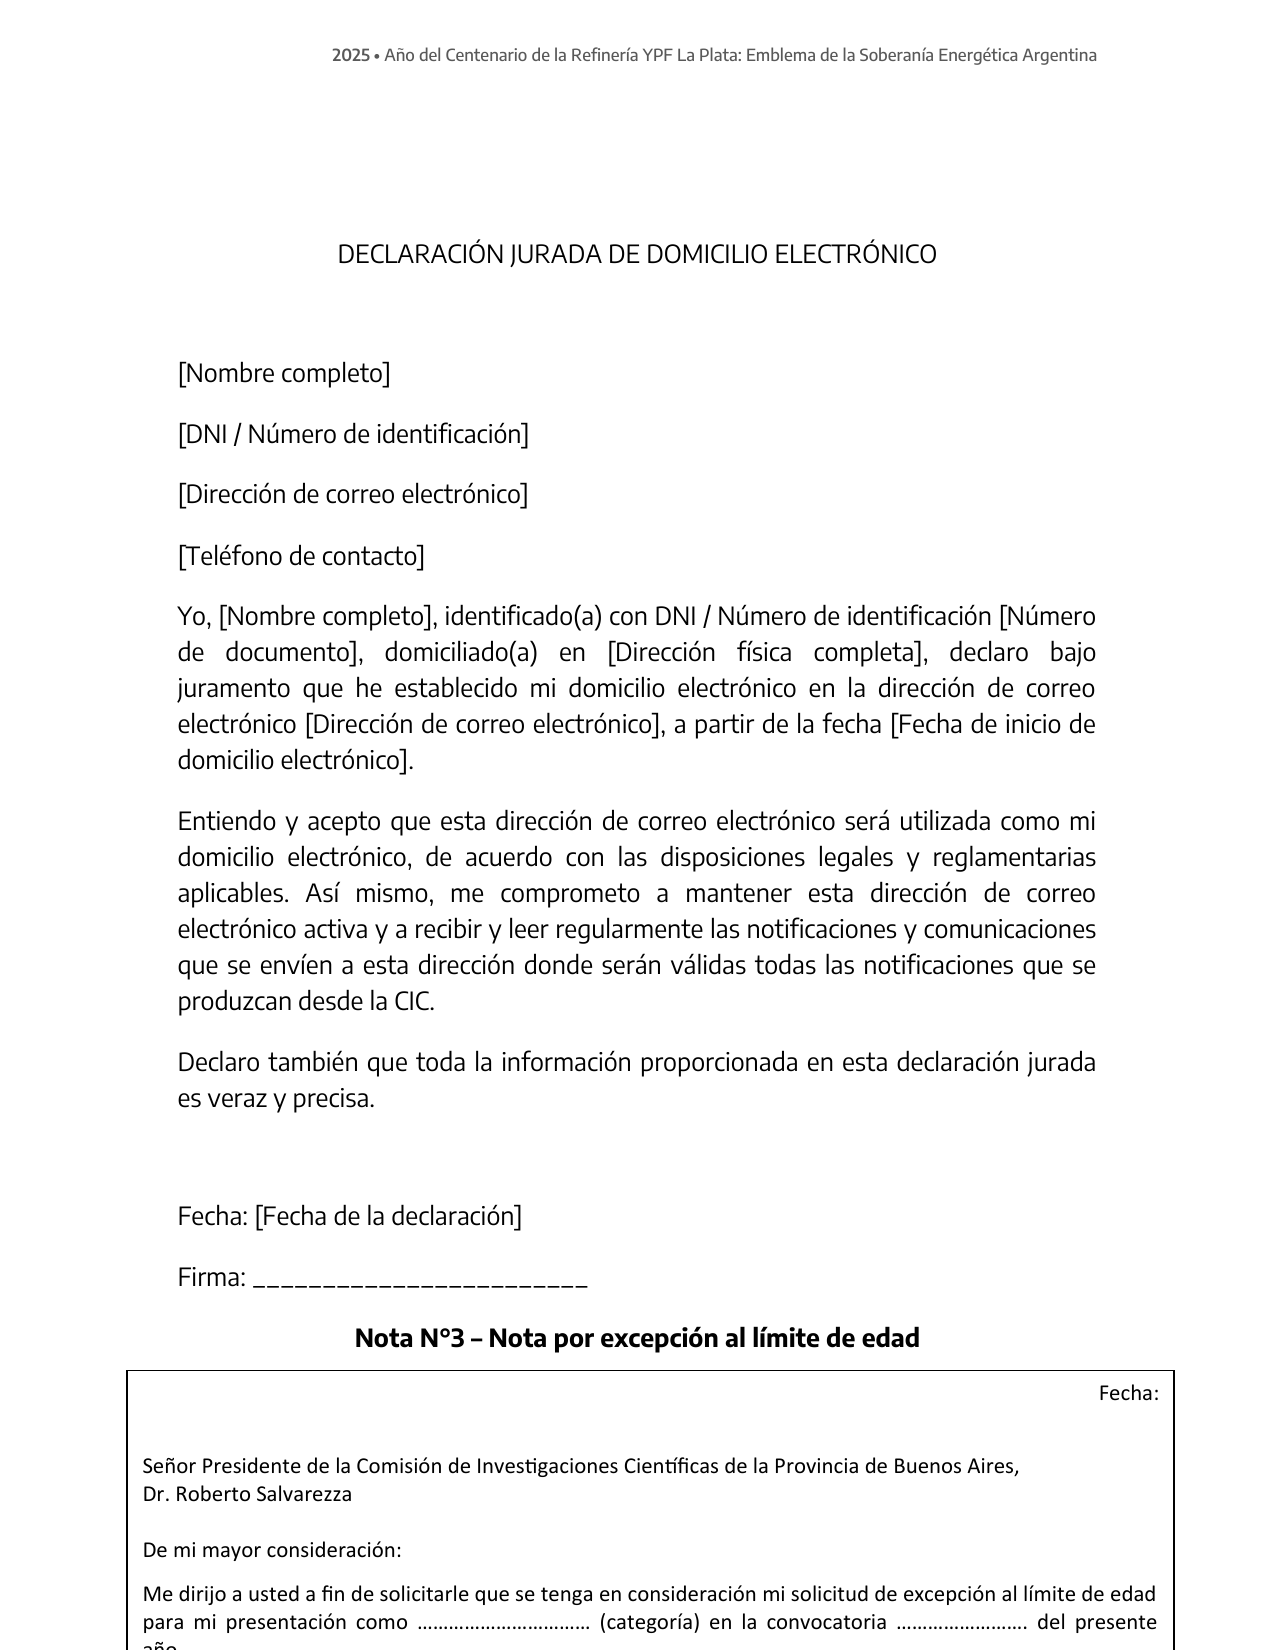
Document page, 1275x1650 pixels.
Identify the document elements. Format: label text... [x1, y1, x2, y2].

text Firma: ________________________ [177, 1260, 1098, 1292]
text DECLARACIÓN JURADA DE DOMICILIO ELECTRÓNICO [177, 238, 1098, 269]
text Nota N°3 – Nota por excepción al límite de edad [177, 1321, 1098, 1353]
text [Dirección de correo electrónico] [177, 478, 1098, 509]
text Declaro también que toda la información proporcionada en esta declaración jurada es veraz y precisa. [177, 1045, 1098, 1113]
text Yo, [Nombre completo], identificado(a) con DNI / Número de identificación [Número de documento], domiciliado(a) en [Dirección física completa], declaro bajo juramento que he establecido mi domicilio electrónico en la dirección de correo electrónico [Dirección de correo electrónico], a partir de la fecha [Fecha de inicio de domicilio electrónico]. [177, 600, 1098, 775]
text Fecha: [Fecha de la declaración] [177, 1199, 1098, 1231]
text [DNI / Número de identificación] [177, 417, 1098, 448]
text [Nombre completo] [177, 356, 1098, 388]
text [Teléfono de contacto] [177, 539, 1098, 570]
text Entiendo y acepto que esta dirección de correo electrónico será utilizada como mi domicilio electrónico, de acuerdo con las disposiciones legales y reglamentarias aplicables. Así mismo, me comprometo a mantener esta dirección de correo electrónico activa y a recibir y leer regularmente las notificaciones y comunicaciones que se envíen a esta dirección donde serán válidas todas las notificaciones que se produzcan desde la CIC. [177, 805, 1098, 1016]
